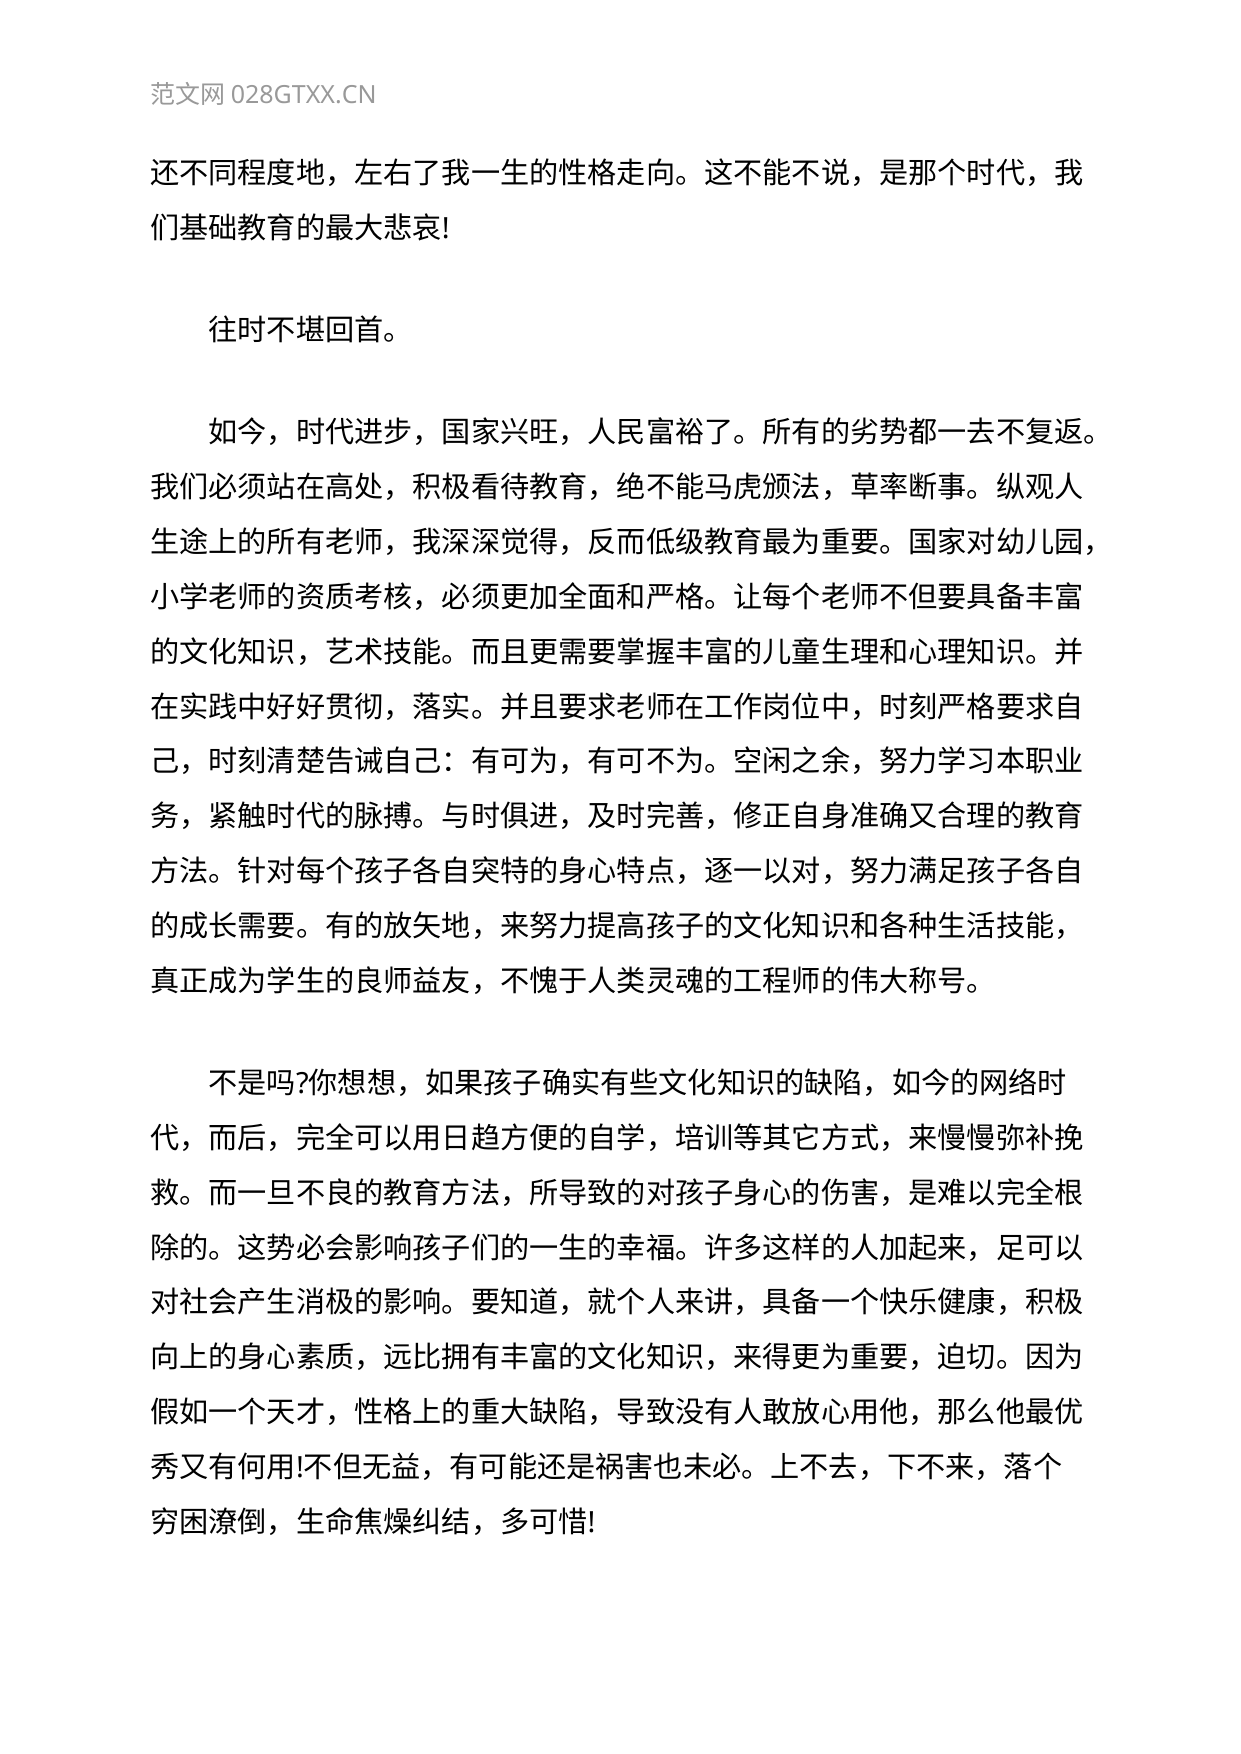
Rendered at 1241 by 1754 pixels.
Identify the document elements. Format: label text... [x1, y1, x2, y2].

text 如今，时代进步，国家兴旺，人民富裕了。所有的劣势都一去不复返。我们必须站在高处，积极看待教育，绝不能马虎颁法，草率断事。纵观人生途上的所有老师，我深深觉得，反而低级教育最为重要。国家对幼儿园，小学老师的资质考核，必须更加全面和严格。让每个老师不但要具备丰富的文化知识，艺术技能。而且更需要掌握丰富的儿童生理和心理知识。并在实践中好好贯彻，落实。并且要求老师在工作岗位中，时刻严格要求自己，时刻清楚告诫自己：有可为，有可不为。空闲之余，努力学习本职业务，紧触时代的脉搏。与时俱进，及时完善，修正自身准确又合理的教育方法。针对每个孩子各自突特的身心特点，逐一以对，努力满足孩子各自的成长需要。有的放矢地，来努力提高孩子的文化知识和各种生活技能，真正成为学生的良师益友，不愧于人类灵魂的工程师的伟大称号。 [150, 409, 1090, 1000]
text 往时不堪回首。 [150, 307, 1090, 349]
text 不是吗?你想想，如果孩子确实有些文化知识的缺陷，如今的网络时代，而后，完全可以用日趋方便的自学，培训等其它方式，来慢慢弥补挽救。而一旦不良的教育方法，所导致的对孩子身心的伤害，是难以完全根除的。这势必会影响孩子们的一生的幸福。许多这样的人加起来，足可以对社会产生消极的影响。要知道，就个人来讲，具备一个快乐健康，积极向上的身心素质，远比拥有丰富的文化知识，来得更为重要，迫切。因为假如一个天才，性格上的重大缺陷，导致没有人敢放心用他，那么他最优秀又有何用!不但无益，有可能还是祸害也未必。上不去，下不来，落个穷困潦倒，生命焦燥纠结，多可惜! [150, 1059, 1090, 1541]
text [150, 150, 1090, 247]
